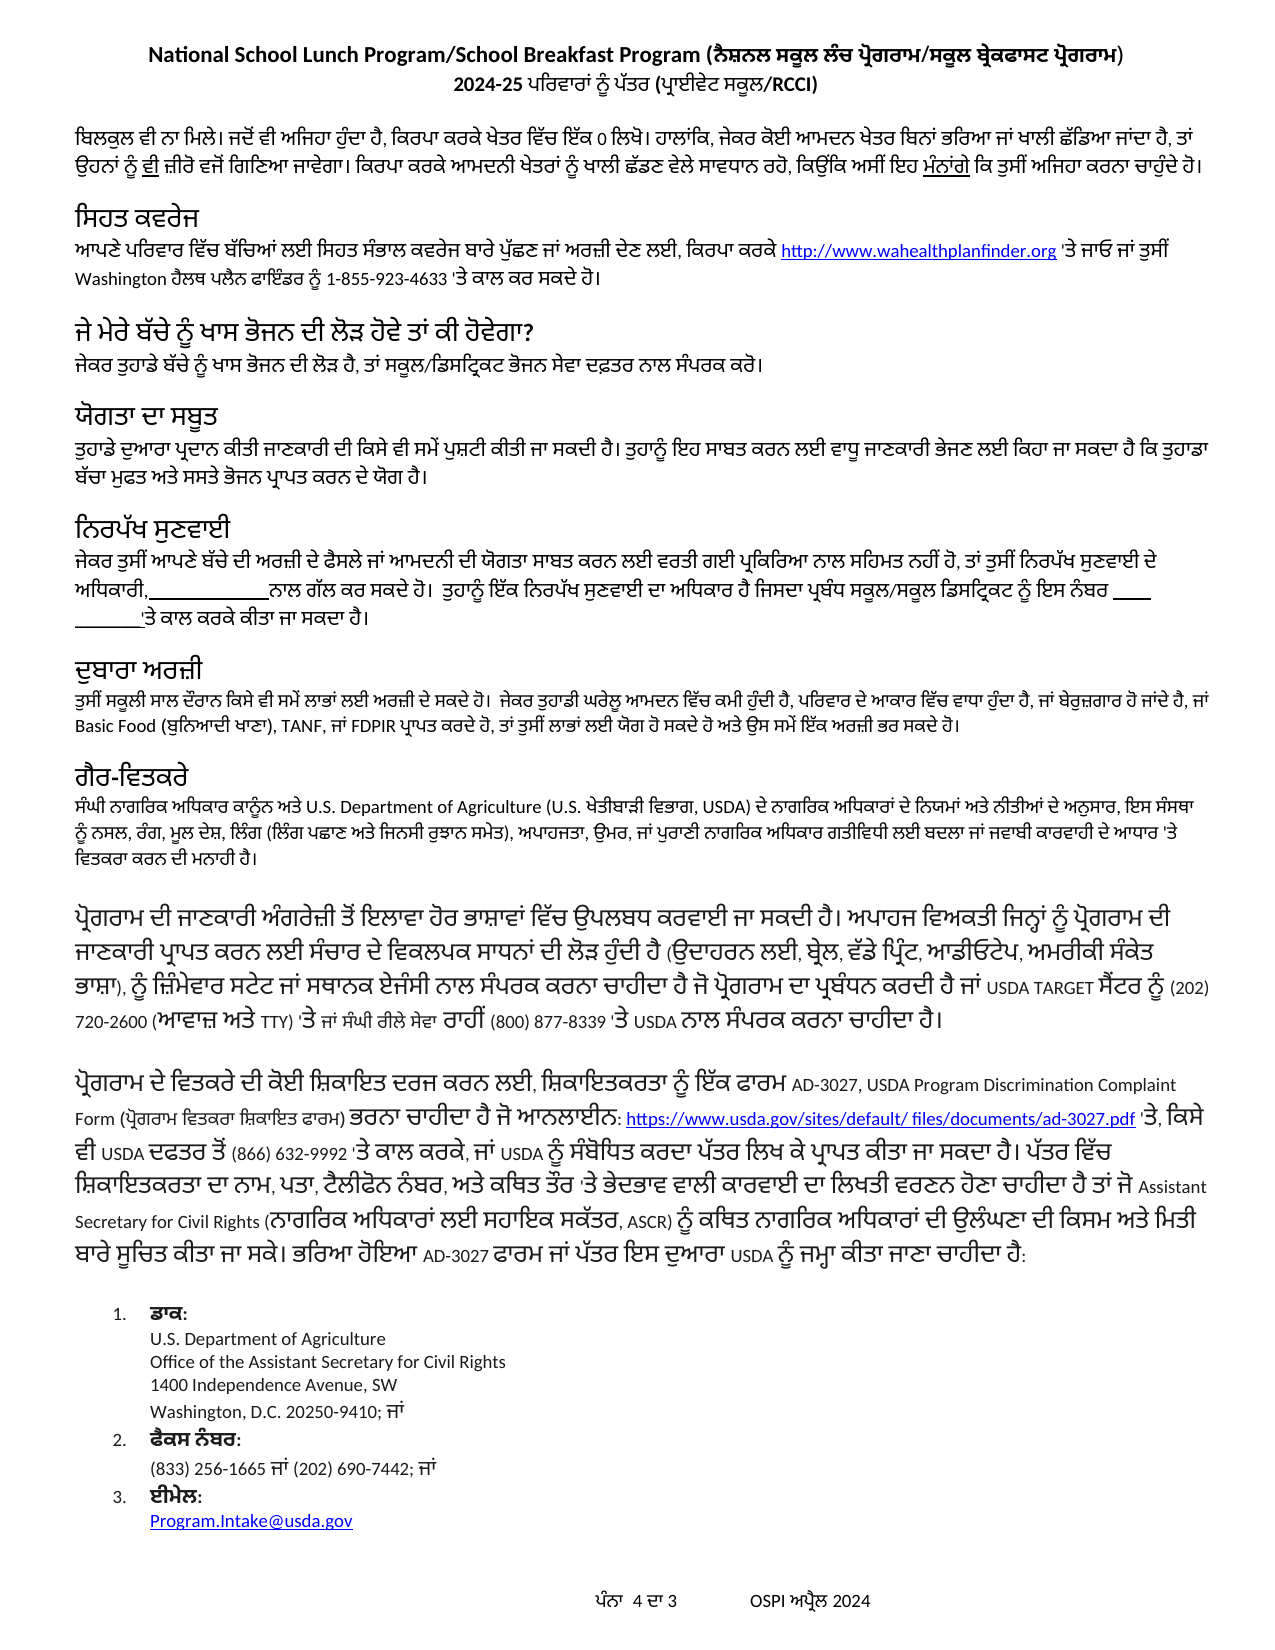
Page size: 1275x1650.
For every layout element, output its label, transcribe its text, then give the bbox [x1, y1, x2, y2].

text Program.Intake@usda.gov [150, 1509, 1209, 1532]
text ਪ੍ਰੋਗਰਾਮ ਦੇ ਵਿਤਕਰੇ ਦੀ ਕੋਈ ਸ਼ਿਕਾਇਤ ਦਰਜ ਕਰਨ ਲਈ, ਸ਼ਿਕਾਇਤਕਰਤਾ ਨੂੰ ਇੱਕ ਫਾਰਮ AD-3027, USDA Program Discrimination Complaint Form (ਪ੍ਰੋਗਰਾਮ ਵਿਤਕਰਾ ਸ਼ਿਕਾਇਤ ਫਾਰਮ) ਭਰਨਾ ਚਾਹੀਦਾ ਹੈ ਜੋ ਆਨਲਾਈਨ: https://www.usda.gov/sites/default/ files/documents/ad-3027.pdf 'ਤੇ, ਕਿਸੇ ਵੀ USDA ਦਫਤਰ ਤੋਂ (866) 632-9992 'ਤੇ ਕਾਲ ਕਰਕੇ, ਜਾਂ USDA ਨੂੰ ਸੰਬੋਧਿਤ ਕਰਦਾ ਪੱਤਰ ਲਿਖ ਕੇ ਪ੍ਰਾਪਤ ਕੀਤਾ ਜਾ ਸਕਦਾ ਹੈ। ਪੱਤਰ ਵਿੱਚ ਸ਼ਿਕਾਇਤਕਰਤਾ ਦਾ ਨਾਮ, ਪਤਾ, ਟੈਲੀਫੋਨ ਨੰਬਰ, ਅਤੇ ਕਥਿਤ ਤੌਰ 'ਤੇ ਭੇਦਭਾਵ ਵਾਲੀ ਕਾਰਵਾਈ ਦਾ ਲਿਖਤੀ ਵਰਣਨ ਹੋਣਾ ਚਾਹੀਦਾ ਹੈ ਤਾਂ ਜੋ Assistant Secretary for Civil Rights (ਨਾਗਰਿਕ ਅਧਿਕਾਰਾਂ ਲਈ ਸਹਾਇਕ ਸਕੱਤਰ, ASCR) ਨੂੰ ਕਥਿਤ ਨਾਗਰਿਕ ਅਧਿਕਾਰਾਂ ਦੀ ਉਲੰਘਣਾ ਦੀ ਕਿਸਮ ਅਤੇ ਮਿਤੀ ਬਾਰੇ ਸੂਚਿਤ ਕੀਤਾ ਜਾ ਸਕੇ। ਭਰਿਆ ਹੋਇਆ AD-3027 ਫਾਰਮ ਜਾਂ ਪੱਤਰ ਇਸ ਦੁਆਰਾ USDA ਨੂੰ ਜਮ੍ਹਾ ਕੀਤਾ ਜਾਣਾ ਚਾਹੀਦਾ ਹੈ: [75, 1065, 1209, 1269]
subtitle ਦੁਬਾਰਾ ਅਰਜ਼ੀ [75, 650, 1209, 687]
list ਈਮੇਲ: [112, 1481, 1209, 1509]
text ਤੁਸੀਂ ਸਕੂਲੀ ਸਾਲ ਦੌਰਾਨ ਕਿਸੇ ਵੀ ਸਮੇਂ ਲਾਭਾਂ ਲਈ ਅਰਜ਼ੀ ਦੇ ਸਕਦੇ ਹੋ। ਜੇਕਰ ਤੁਹਾਡੀ ਘਰੇਲੂ ਆਮਦਨ ਵਿੱਚ ਕਮੀ ਹੁੰਦੀ ਹੈ, ਪਰਿਵਾਰ ਦੇ ਆਕਾਰ ਵਿੱਚ ਵਾਧਾ ਹੁੰਦਾ ਹੈ, ਜਾਂ ਬੇਰੁਜ਼ਗਾਰ ਹੋ ਜਾਂਦੇ ਹੈ, ਜਾਂ Basic Food (ਬੁਨਿਆਦੀ ਖਾਣਾ), TANF, ਜਾਂ FDPIR ਪ੍ਰਾਪਤ ਕਰਦੇ ਹੋ, ਤਾਂ ਤੁਸੀਂ ਲਾਭਾਂ ਲਈ ਯੋਗ ਹੋ ਸਕਦੇ ਹੋ ਅਤੇ ਉਸ ਸਮੇਂ ਇੱਕ ਅਰਜ਼ੀ ਭਰ ਸਕਦੇ ਹੋ। [75, 687, 1209, 738]
text ਪ੍ਰੋਗਰਾਮ ਦੀ ਜਾਣਕਾਰੀ ਅੰਗਰੇਜ਼ੀ ਤੋਂ ਇਲਾਵਾ ਹੋਰ ਭਾਸ਼ਾਵਾਂ ਵਿੱਚ ਉਪਲਬਧ ਕਰਵਾਈ ਜਾ ਸਕਦੀ ਹੈ। ਅਪਾਹਜ ਵਿਅਕਤੀ ਜਿਨ੍ਹਾਂ ਨੂੰ ਪ੍ਰੋਗਰਾਮ ਦੀ ਜਾਣਕਾਰੀ ਪ੍ਰਾਪਤ ਕਰਨ ਲਈ ਸੰਚਾਰ ਦੇ ਵਿਕਲਪਕ ਸਾਧਨਾਂ ਦੀ ਲੋੜ ਹੁੰਦੀ ਹੈ (ਉਦਾਹਰਨ ਲਈ, ਬ੍ਰੇਲ, ਵੱਡੇ ਪ੍ਰਿੰਟ, ਆਡੀਓਟੇਪ, ਅਮਰੀਕੀ ਸੰਕੇਤ ਭਾਸ਼ਾ), ਨੂੰ ਜ਼ਿੰਮੇਵਾਰ ਸਟੇਟ ਜਾਂ ਸਥਾਨਕ ਏਜੰਸੀ ਨਾਲ ਸੰਪਰਕ ਕਰਨਾ ਚਾਹੀਦਾ ਹੈ ਜੋ ਪ੍ਰੋਗਰਾਮ ਦਾ ਪ੍ਰਬੰਧਨ ਕਰਦੀ ਹੈ ਜਾਂ USDA TARGET ਸੈਂਟਰ ਨੂੰ (202) 720-2600 (ਆਵਾਜ਼ ਅਤੇ TTY) 'ਤੇ ਜਾਂ ਸੰਘੀ ਰੀਲੇ ਸੇਵਾ ਰਾਹੀਂ (800) 877-8339 'ਤੇ USDA ਨਾਲ ਸੰਪਰਕ ਕਰਨਾ ਚਾਹੀਦਾ ਹੈ। [75, 899, 1209, 1036]
text U.S. Department of Agriculture [150, 1327, 1209, 1350]
text ਸੰਘੀ ਨਾਗਰਿਕ ਅਧਿਕਾਰ ਕਾਨੂੰਨ ਅਤੇ U.S. Department of Agriculture (U.S. ਖੇਤੀਬਾੜੀ ਵਿਭਾਗ, USDA) ਦੇ ਨਾਗਰਿਕ ਅਧਿਕਾਰਾਂ ਦੇ ਨਿਯਮਾਂ ਅਤੇ ਨੀਤੀਆਂ ਦੇ ਅਨੁਸਾਰ, ਇਸ ਸੰਸਥਾ ਨੂੰ ਨਸਲ, ਰੰਗ, ਮੂਲ ਦੇਸ਼, ਲਿੰਗ (ਲਿੰਗ ਪਛਾਣ ਅਤੇ ਜਿਨਸੀ ਰੁਝਾਨ ਸਮੇਤ), ਅਪਾਹਜਤਾ, ਉਮਰ, ਜਾਂ ਪੁਰਾਣੀ ਨਾਗਰਿਕ ਅਧਿਕਾਰ ਗਤੀਵਿਧੀ ਲਈ ਬਦਲਾ ਜਾਂ ਜਵਾਬੀ ਕਾਰਵਾਹੀ ਦੇ ਆਧਾਰ 'ਤੇ ਵਿਤਕਰਾ ਕਰਨ ਦੀ ਮਨਾਹੀ ਹੈ। [75, 794, 1209, 870]
text ਜੇਕਰ ਤੁਹਾਡੇ ਬੱਚੇ ਨੂੰ ਖਾਸ ਭੋਜਨ ਦੀ ਲੋੜ ਹੈ, ਤਾਂ ਸਕੂਲ/ਡਿਸਟ੍ਰਿਕਟ ਭੋਜਨ ਸੇਵਾ ਦਫ਼ਤਰ ਨਾਲ ਸੰਪਰਕ ਕਰੋ। [75, 350, 1209, 378]
subtitle ਨਿਰਪੱਖ ਸੁਣਵਾਈ [75, 509, 1209, 546]
subtitle ਸਿਹਤ ਕਵਰੇਜ [75, 198, 1209, 235]
list ਡਾਕ: [112, 1298, 1209, 1327]
subtitle ਯੋਗਤਾ ਦਾ ਸਬੂਤ [75, 397, 1209, 434]
text ਤੁਹਾਡੇ ਦੁਆਰਾ ਪ੍ਰਦਾਨ ਕੀਤੀ ਜਾਣਕਾਰੀ ਦੀ ਕਿਸੇ ਵੀ ਸਮੇਂ ਪੁਸ਼ਟੀ ਕੀਤੀ ਜਾ ਸਕਦੀ ਹੈ। ਤੁਹਾਨੂੰ ਇਹ ਸਾਬਤ ਕਰਨ ਲਈ ਵਾਧੂ ਜਾਣਕਾਰੀ ਭੇਜਣ ਲਈ ਕਿਹਾ ਜਾ ਸਕਦਾ ਹੈ ਕਿ ਤੁਹਾਡਾ ਬੱਚਾ ਮੁਫਤ ਅਤੇ ਸਸਤੇ ਭੋਜਨ ਪ੍ਰਾਪਤ ਕਰਨ ਦੇ ਯੋਗ ਹੈ। [75, 434, 1209, 491]
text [75, 123, 1209, 179]
text ਆਪਣੇ ਪਰਿਵਾਰ ਵਿੱਚ ਬੱਚਿਆਂ ਲਈ ਸਿਹਤ ਸੰਭਾਲ ਕਵਰੇਜ ਬਾਰੇ ਪੁੱਛਣ ਜਾਂ ਅਰਜ਼ੀ ਦੇਣ ਲਈ, ਕਿਰਪਾ ਕਰਕੇ http://www.wahealthplanfinder.org 'ਤੇ ਜਾਓ ਜਾਂ ਤੁਸੀਂ Washington ਹੈਲਥ ਪਲੈਨ ਫਾਇੰਡਰ ਨੂੰ 1-855-923-4633 'ਤੇ ਕਾਲ ਕਰ ਸਕਦੇ ਹੋ। [75, 235, 1209, 292]
list ਫੈਕਸ ਨੰਬਰ: [112, 1424, 1209, 1453]
text 1400 Independence Avenue, SW [150, 1373, 1209, 1396]
text Washington, D.C. 20250-9410; ਜਾਂ [150, 1396, 1209, 1424]
text ਜੇਕਰ ਤੁਸੀਂ ਆਪਣੇ ਬੱਚੇ ਦੀ ਅਰਜ਼ੀ ਦੇ ਫੈਸਲੇ ਜਾਂ ਆਮਦਨੀ ਦੀ ਯੋਗਤਾ ਸਾਬਤ ਕਰਨ ਲਈ ਵਰਤੀ ਗਈ ਪ੍ਰਕਿਰਿਆ ਨਾਲ ਸਹਿਮਤ ਨਹੀਂ ਹੋ, ਤਾਂ ਤੁਸੀਂ ਨਿਰਪੱਖ ਸੁਣਵਾਈ ਦੇ ਅਧਿਕਾਰੀ, _______ ਨਾਲ ਗੱਲ ਕਰ ਸਕਦੇ ਹੋ। ਤੁਹਾਨੂੰ ਇੱਕ ਨਿਰਪੱਖ ਸੁਣਵਾਈ ਦਾ ਅਧਿਕਾਰ ਹੈ ਜਿਸਦਾ ਪ੍ਰਬੰਧ ਸਕੂਲ/ਸਕੂਲ ਡਿਸਟ੍ਰਿਕਟ ਨੂੰ ਇਸ ਨੰਬਰ _______'ਤੇ ਕਾਲ ਕਰਕੇ ਕੀਤਾ ਜਾ ਸਕਦਾ ਹੈ। [75, 546, 1209, 632]
text (833) 256-1665 ਜਾਂ (202) 690-7442; ਜਾਂ [150, 1453, 1209, 1481]
text Office of the Assistant Secretary for Civil Rights [150, 1350, 1209, 1373]
subtitle ਗੈਰ-ਵਿਤਕਰੇ [75, 757, 1209, 794]
subtitle ਜੇ ਮੇਰੇ ਬੱਚੇ ਨੂੰ ਖਾਸ ਭੋਜਨ ਦੀ ਲੋੜ ਹੋਵੇ ਤਾਂ ਕੀ ਹੋਵੇਗਾ? [75, 313, 1209, 350]
